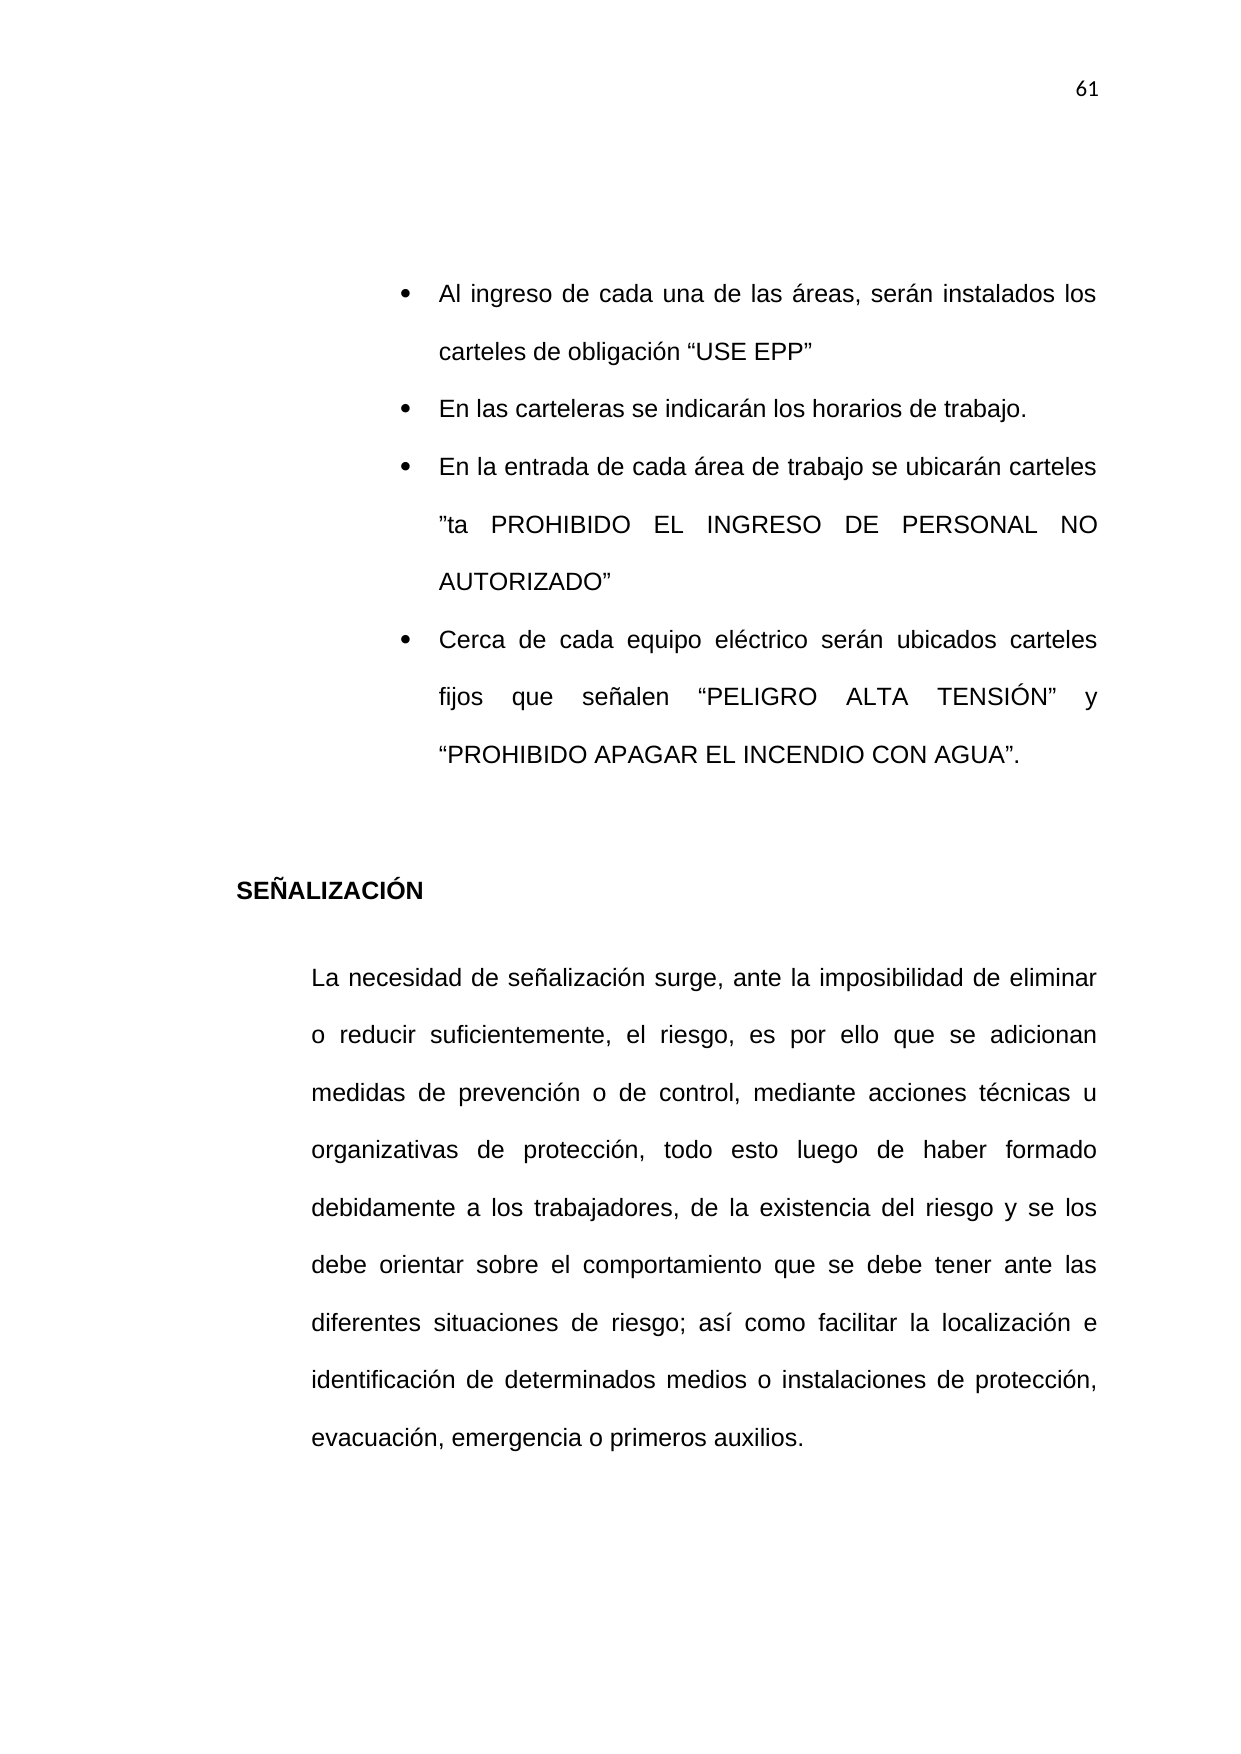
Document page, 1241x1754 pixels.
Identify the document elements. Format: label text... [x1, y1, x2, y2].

list En la entrada de cada área de trabajo se ubicarán carteles ”ta PROHIBIDO EL INGRESO DE PERSONAL NO AUTORIZADO” [401, 452, 1098, 596]
list La necesidad de señalización surge, ante la imposibilidad de eliminar o reducir suficientemente, el riesgo, es por ello que se adicionan medidas de prevención o de control, mediante acciones técnicas u organizativas de protección, todo esto luego de haber formado debidamente a los trabajadores, de la existencia del riesgo y se los debe orientar sobre el comportamiento que se debe tener ante las diferentes situaciones de riesgo; así como facilitar la localización e identificación de determinados medios o instalaciones de protección, evacuación, emergencia o primeros auxilios. [311, 963, 1098, 1451]
text SEÑALIZACIÓN [236, 876, 1098, 904]
list Cerca de cada equipo eléctrico serán ubicados carteles fijos que señalen “PELIGRO ALTA TENSIÓN” y “PROHIBIDO APAGAR EL INCENDIO CON AGUA”. [401, 625, 1098, 769]
list En las carteleras se indicarán los horarios de trabajo. [401, 394, 1098, 423]
list Al ingreso de cada una de las áreas, serán instalados los carteles de obligación “USE EPP” [401, 279, 1098, 366]
